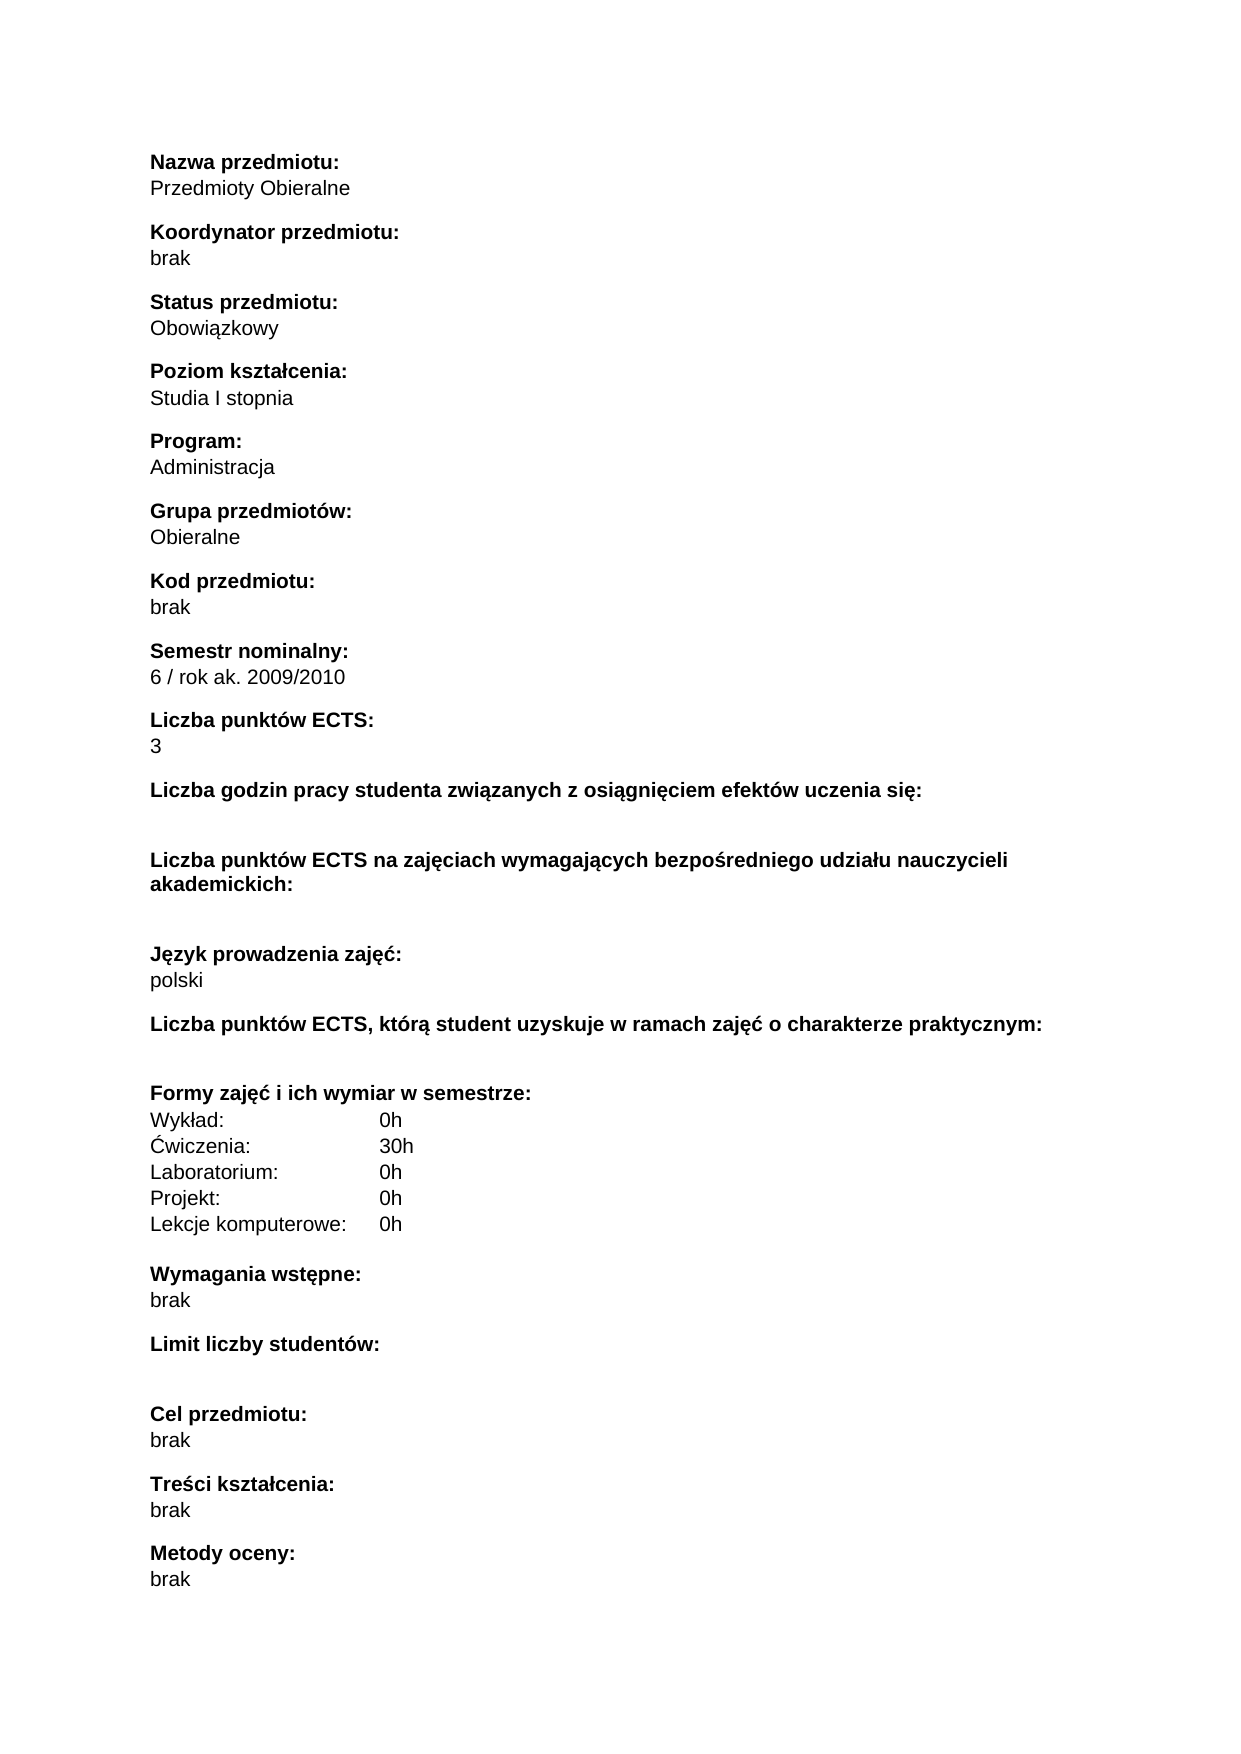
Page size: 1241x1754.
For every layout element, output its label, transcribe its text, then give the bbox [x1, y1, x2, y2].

text Kod przedmiotu: [150, 569, 1090, 593]
table_header 0h [369, 1108, 597, 1132]
table_cell 30h [369, 1132, 597, 1158]
table_cell Lekcje komputerowe: [140, 1212, 367, 1236]
table_cell 0h [369, 1184, 597, 1210]
text Liczba punktów ECTS na zajęciach wymagających bezpośredniego udziału nauczycieli akademickich: [150, 848, 1090, 896]
table_cell 0h [369, 1158, 597, 1184]
text brak [150, 246, 1090, 270]
text Limit liczby studentów: [150, 1332, 1090, 1356]
table_header Wykład: [140, 1108, 367, 1132]
text Treści kształcenia: [150, 1471, 1090, 1495]
text brak [150, 1567, 1090, 1591]
text Poziom kształcenia: [150, 359, 1090, 383]
table_cell Ćwiczenia: [140, 1134, 367, 1158]
text Koordynator przedmiotu: [150, 220, 1090, 244]
text 3 [150, 734, 1090, 758]
text Cel przedmiotu: [150, 1402, 1090, 1426]
text Studia I stopnia [150, 385, 1090, 409]
text Język prowadzenia zajęć: [150, 942, 1090, 966]
text Przedmioty Obieralne [150, 176, 1090, 200]
text Wymagania wstępne: [150, 1262, 1090, 1286]
text Status przedmiotu: [150, 289, 1090, 313]
text Program: [150, 429, 1090, 453]
table_cell 0h [369, 1210, 597, 1236]
text Nazwa przedmiotu: [150, 150, 1090, 174]
text Liczba punktów ECTS, którą student uzyskuje w ramach zajęć o charakterze praktycznym: [150, 1011, 1090, 1035]
text polski [150, 968, 1090, 992]
text brak [150, 1497, 1090, 1521]
table_cell Projekt: [140, 1186, 367, 1210]
text brak [150, 1428, 1090, 1452]
text Liczba godzin pracy studenta związanych z osiągnięciem efektów uczenia się: [150, 778, 1090, 802]
text Formy zajęć i ich wymiar w semestrze: [150, 1081, 1090, 1105]
text Obieralne [150, 525, 1090, 549]
text Metody oceny: [150, 1541, 1090, 1565]
text Administracja [150, 455, 1090, 479]
text Semestr nominalny: [150, 638, 1090, 662]
text brak [150, 1288, 1090, 1312]
text brak [150, 595, 1090, 619]
text Obowiązkowy [150, 316, 1090, 339]
table_cell Laboratorium: [140, 1160, 367, 1184]
text Grupa przedmiotów: [150, 499, 1090, 523]
text Liczba punktów ECTS: [150, 708, 1090, 732]
text 6 / rok ak. 2009/2010 [150, 664, 1090, 688]
